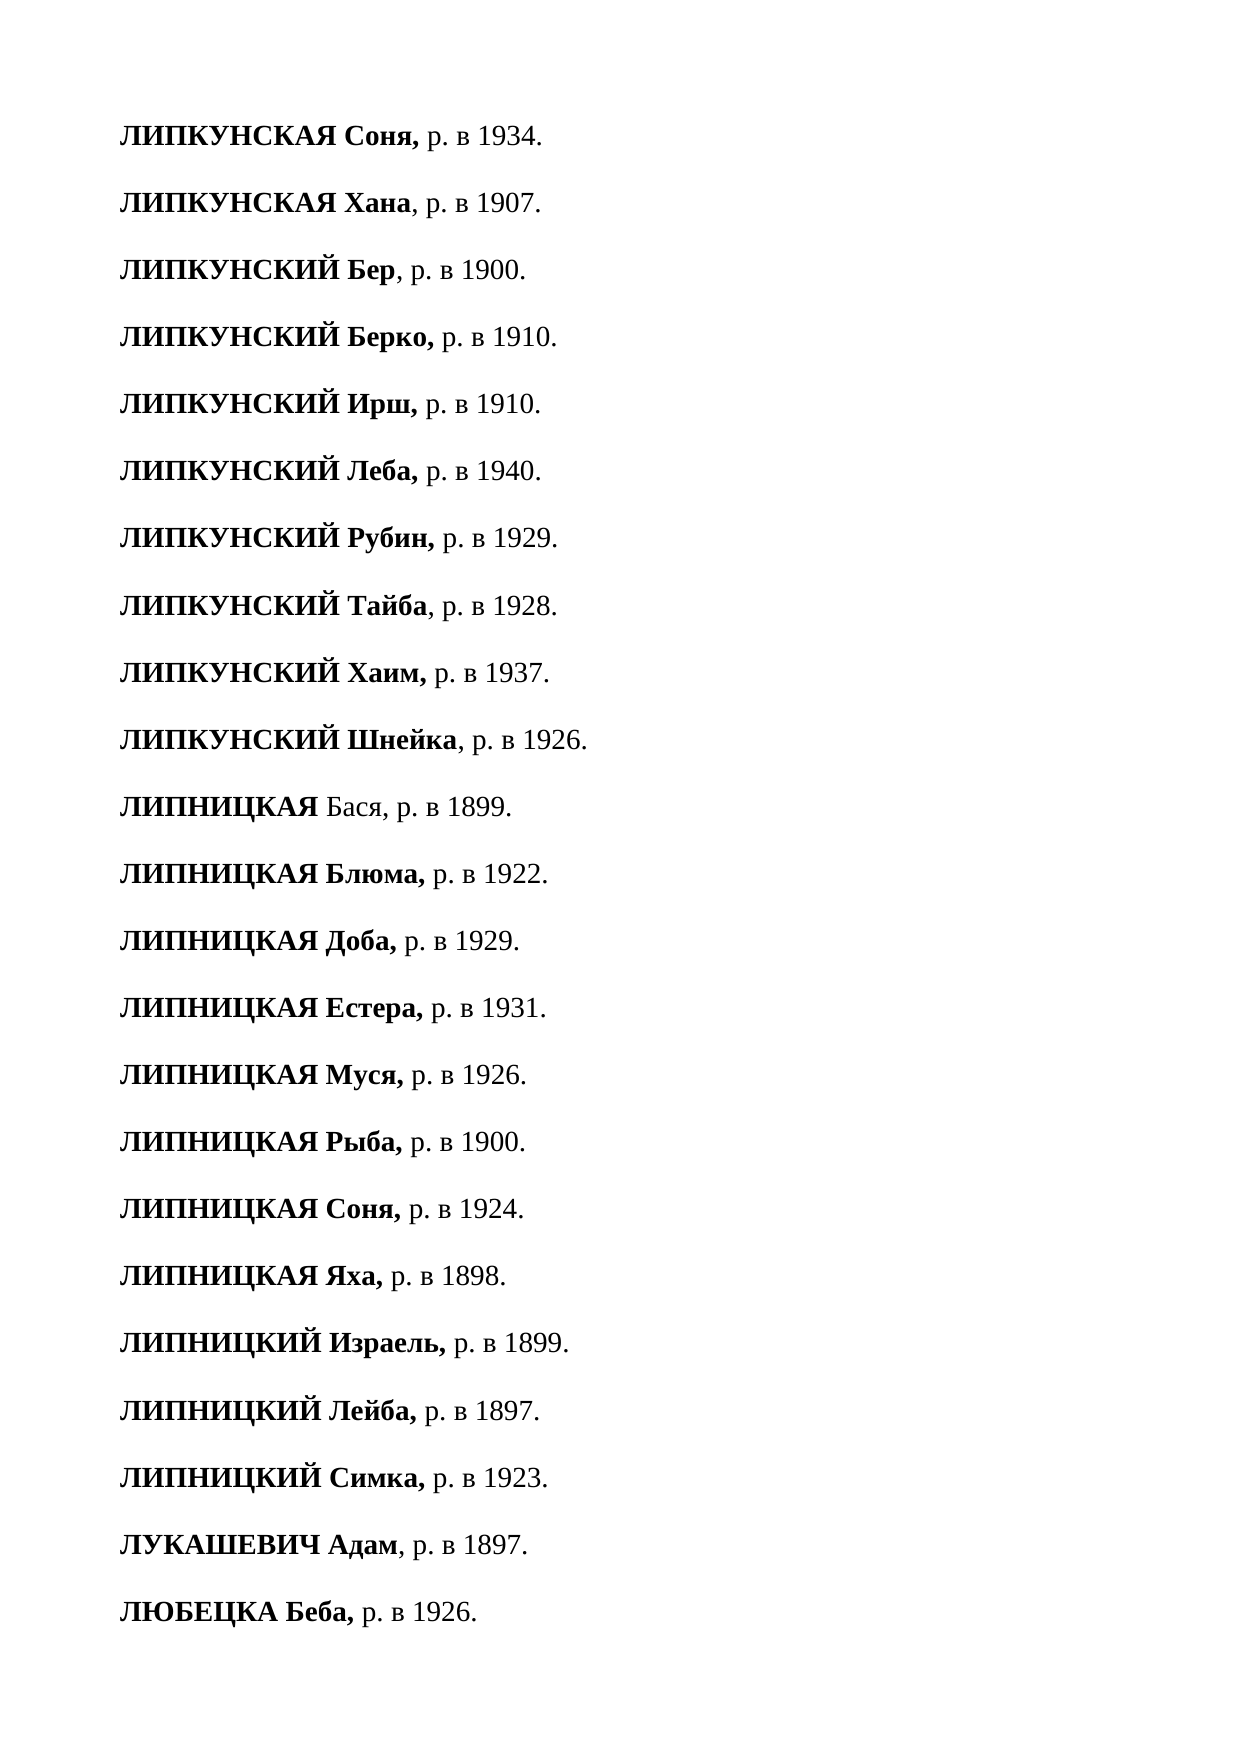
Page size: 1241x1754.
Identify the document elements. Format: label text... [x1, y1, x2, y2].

text ЛИПКУНСКИЙ Бер, р. в 1900. [120, 252, 1120, 286]
text ЛИПНИЦКАЯ Соня, р. в 1924. [120, 1191, 1120, 1225]
text ЛИПНИЦКАЯ Бася, р. в 1899. [120, 789, 1120, 822]
text ЛУКАШЕВИЧ Адам, р. в 1897. [120, 1527, 1120, 1560]
text ЛИПКУНСКИЙ Шнейка, р. в 1926. [120, 722, 1120, 755]
text ЛЮБЕЦКА Беба, р. в 1926. [120, 1594, 1120, 1627]
text ЛИПКУНСКИЙ Ирш, р. в 1910. [120, 386, 1120, 420]
text ЛИПНИЦКАЯ Муся, р. в 1926. [120, 1057, 1120, 1091]
text ЛИПКУНСКАЯ Соня, р. в 1934. [120, 118, 1120, 152]
text ЛИПНИЦКАЯ Блюма, р. в 1922. [120, 856, 1120, 889]
text ЛИПКУНСКИЙ Тайба, р. в 1928. [120, 588, 1120, 621]
text ЛИПКУНСКИЙ Рубин, р. в 1929. [120, 521, 1120, 554]
text ЛИПНИЦКАЯ Доба, р. в 1929. [120, 923, 1120, 957]
text ЛИПНИЦКАЯ Рыба, р. в 1900. [120, 1124, 1120, 1158]
text ЛИПКУНСКИЙ Берко, р. в 1910. [120, 319, 1120, 353]
text ЛИПКУНСКИЙ Хаим, р. в 1937. [120, 655, 1120, 688]
text ЛИПНИЦКИЙ Симка, р. в 1923. [120, 1460, 1120, 1493]
text ЛИПНИЦКИЙ Лейба, р. в 1897. [120, 1393, 1120, 1426]
text ЛИПКУНСКИЙ Леба, р. в 1940. [120, 453, 1120, 487]
text ЛИПНИЦКИЙ Израель, р. в 1899. [120, 1326, 1120, 1359]
text ЛИПНИЦКАЯ Естера, р. в 1931. [120, 990, 1120, 1024]
text ЛИПКУНСКАЯ Хана, р. в 1907. [120, 185, 1120, 219]
text ЛИПНИЦКАЯ Яха, р. в 1898. [120, 1258, 1120, 1292]
